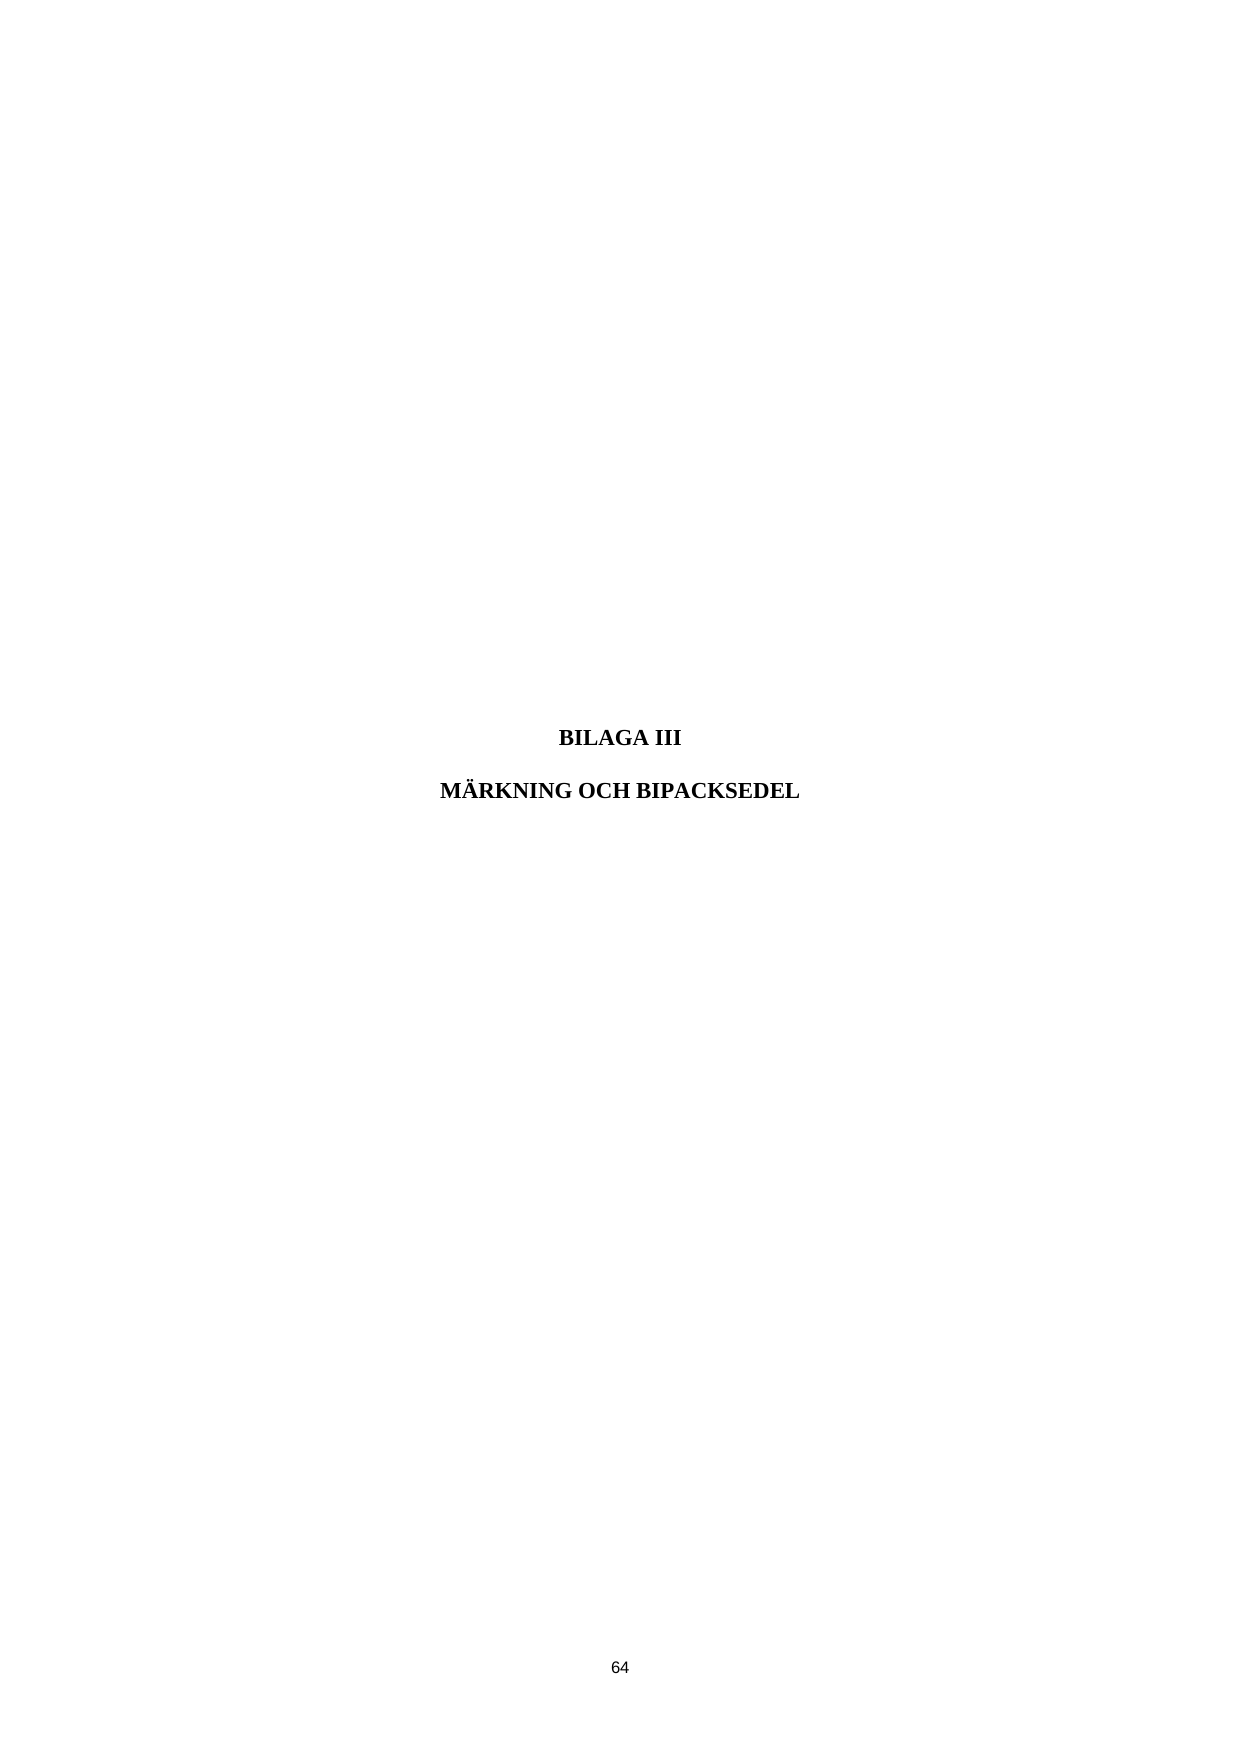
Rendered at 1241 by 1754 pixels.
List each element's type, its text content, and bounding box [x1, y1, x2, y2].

text BILAGA III [148, 724, 1092, 751]
text MÄRKNING OCH BIPACKSEDEL [148, 777, 1092, 803]
